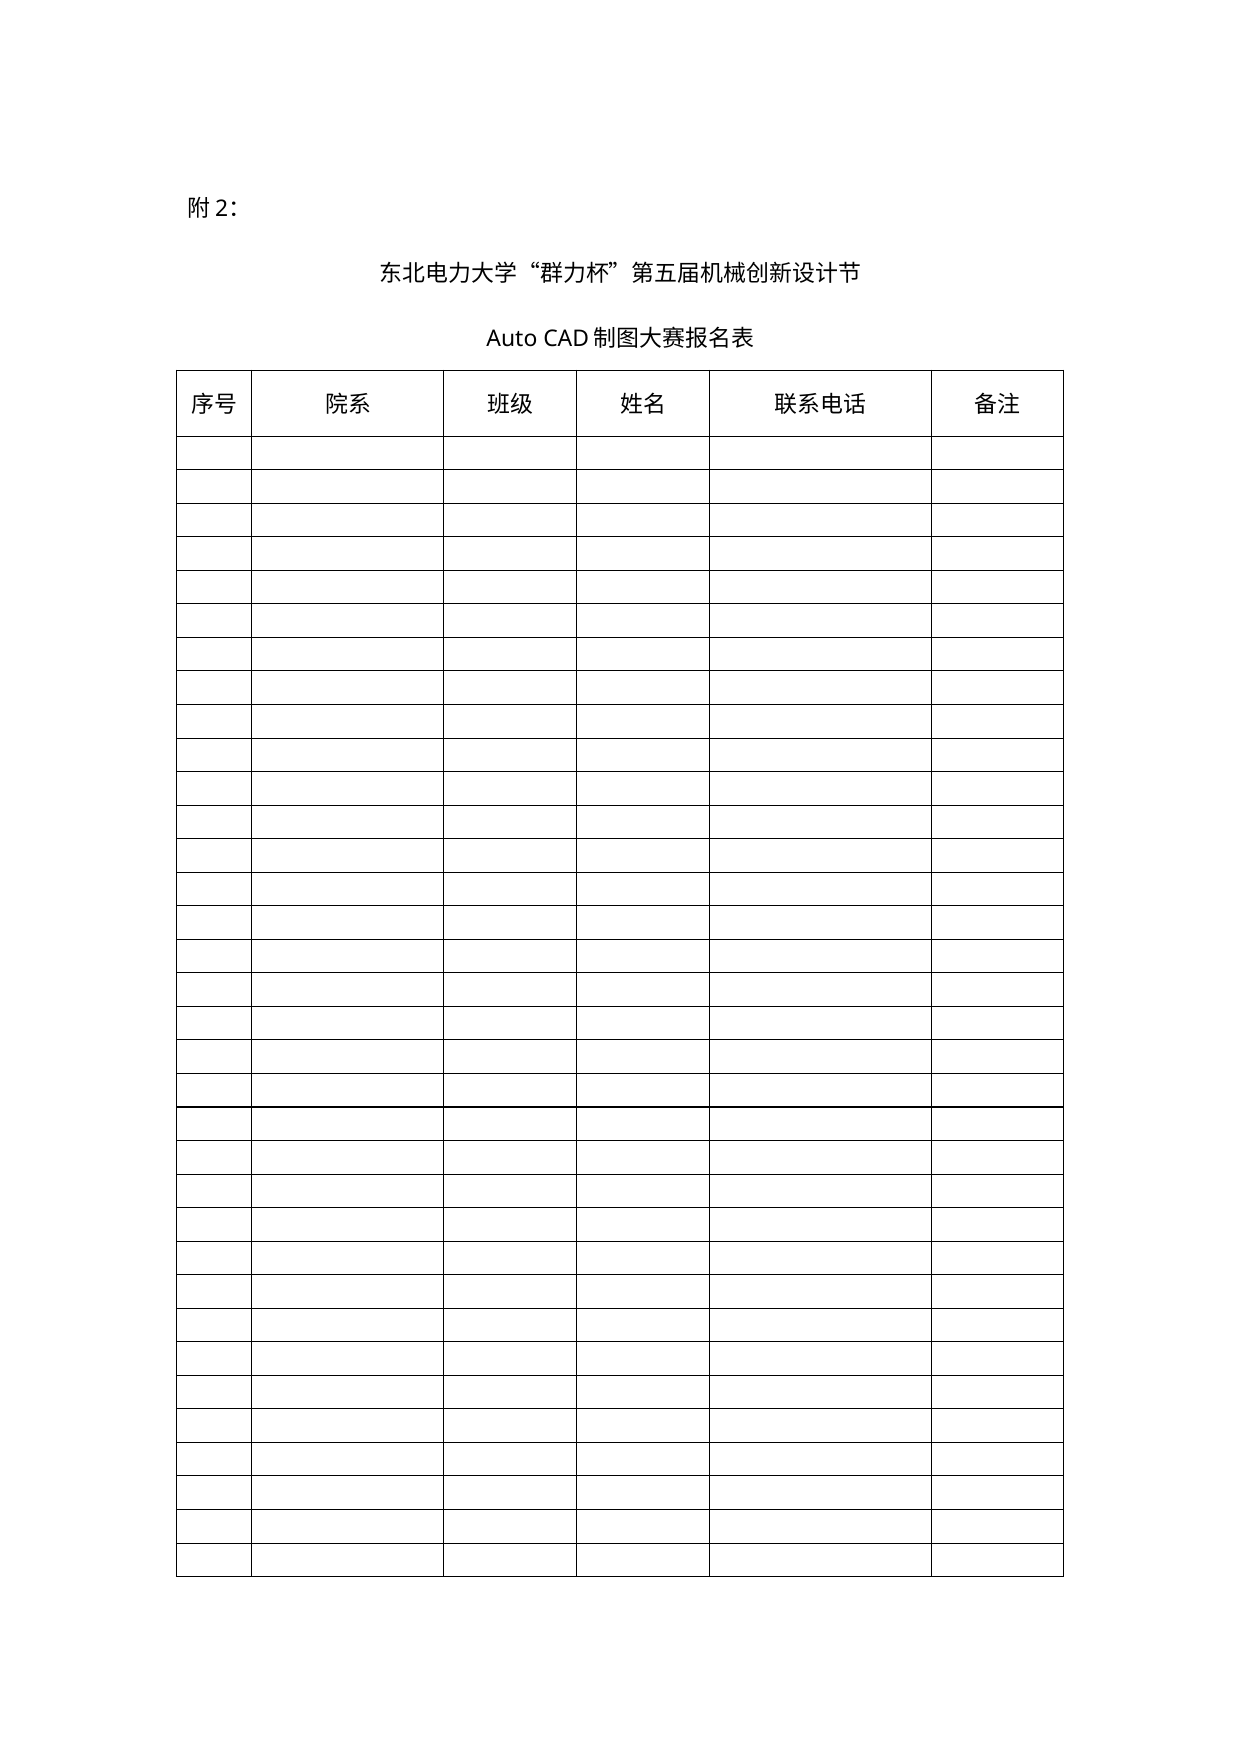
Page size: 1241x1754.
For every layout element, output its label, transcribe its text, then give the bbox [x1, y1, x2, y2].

table_cell [252, 806, 443, 838]
table_cell [444, 772, 576, 804]
table_cell [932, 1443, 1063, 1475]
table_cell [577, 1510, 709, 1542]
table_cell [932, 1544, 1063, 1576]
table_cell [710, 1175, 931, 1207]
table_cell [932, 806, 1063, 838]
table_cell [710, 470, 931, 503]
table_cell [444, 1510, 576, 1542]
table_cell [932, 1108, 1063, 1140]
table_cell [177, 705, 251, 737]
table_cell [444, 1242, 576, 1274]
table_cell [577, 1443, 709, 1475]
table_cell [252, 906, 443, 939]
table_cell [252, 1208, 443, 1241]
table_cell [444, 705, 576, 737]
table_cell [710, 671, 931, 704]
table_cell [710, 638, 931, 670]
table_cell [932, 470, 1063, 503]
table_cell [444, 470, 576, 503]
table_cell [252, 772, 443, 804]
table_cell [932, 1342, 1063, 1375]
table_cell [577, 873, 709, 905]
table_cell [577, 1476, 709, 1509]
table_cell [932, 873, 1063, 905]
table_cell 备注 [932, 371, 1063, 436]
table_cell [577, 604, 709, 637]
table_cell [932, 638, 1063, 670]
table_cell [710, 1208, 931, 1241]
table_cell [177, 604, 251, 637]
table_cell [444, 739, 576, 771]
table_cell [252, 1175, 443, 1207]
table_header 东北电力大学“群力杯”第五届机械创新设计节 Auto CAD制图大赛报名表 [176, 240, 1064, 369]
table_cell [444, 1275, 576, 1308]
table_cell [710, 1476, 931, 1509]
table_cell [177, 1108, 251, 1140]
table_cell [577, 1242, 709, 1274]
table_cell [252, 1309, 443, 1341]
table_cell [177, 1476, 251, 1509]
table_cell [444, 1544, 576, 1576]
table_cell [177, 1141, 251, 1173]
table_cell [177, 1242, 251, 1274]
table_cell [932, 571, 1063, 603]
table_cell [444, 1007, 576, 1039]
table_cell [577, 839, 709, 872]
table_cell [177, 437, 251, 469]
table_cell [177, 1544, 251, 1576]
table_cell [932, 906, 1063, 939]
table_cell [710, 1409, 931, 1442]
table_cell [577, 1175, 709, 1207]
table_cell [252, 940, 443, 972]
table_cell [252, 1443, 443, 1475]
table_cell [444, 1443, 576, 1475]
table_cell 序号 [177, 371, 251, 436]
table_cell [577, 1309, 709, 1341]
table_cell [710, 437, 931, 469]
table_cell [177, 1007, 251, 1039]
table_cell [577, 1376, 709, 1408]
table_cell [932, 537, 1063, 570]
table_cell [444, 839, 576, 872]
table_cell [444, 571, 576, 603]
table_cell [252, 973, 443, 1006]
table_cell [932, 1376, 1063, 1408]
table_cell [252, 839, 443, 872]
table_cell [252, 638, 443, 670]
table_cell [252, 1040, 443, 1073]
table_cell [710, 571, 931, 603]
table_cell [577, 1275, 709, 1308]
table_cell [252, 705, 443, 737]
table_cell [252, 504, 443, 536]
table_cell [444, 437, 576, 469]
table_cell [932, 1007, 1063, 1039]
table_cell [252, 1544, 443, 1576]
table_cell [710, 1141, 931, 1173]
table_cell [177, 906, 251, 939]
table_cell [710, 806, 931, 838]
table_cell [444, 1342, 576, 1375]
table_cell [252, 470, 443, 503]
table_cell [932, 1141, 1063, 1173]
table_cell [577, 437, 709, 469]
table_cell [710, 537, 931, 570]
table_cell [252, 1007, 443, 1039]
table_cell [444, 873, 576, 905]
table_cell [710, 1108, 931, 1140]
table_cell [444, 1208, 576, 1241]
table_cell [710, 504, 931, 536]
table_cell [577, 537, 709, 570]
table_cell [252, 671, 443, 704]
table_cell [932, 437, 1063, 469]
table_cell [177, 1443, 251, 1475]
table_cell [444, 504, 576, 536]
table_cell [177, 1409, 251, 1442]
table_cell [444, 973, 576, 1006]
table_cell [577, 470, 709, 503]
table_cell [177, 1342, 251, 1375]
table_cell [710, 1376, 931, 1408]
table_cell [710, 1275, 931, 1308]
table_cell [177, 839, 251, 872]
table_cell [932, 1275, 1063, 1308]
table_cell [577, 940, 709, 972]
table_cell [252, 571, 443, 603]
table_cell [252, 1242, 443, 1274]
table_cell [444, 537, 576, 570]
table_cell [932, 940, 1063, 972]
table_cell [252, 1476, 443, 1509]
table_cell [710, 1309, 931, 1341]
table_cell [577, 772, 709, 804]
table_cell [577, 1544, 709, 1576]
table_cell [710, 1074, 931, 1106]
table_cell [177, 571, 251, 603]
table_cell [577, 705, 709, 737]
table_cell [710, 1342, 931, 1375]
table_cell [577, 1208, 709, 1241]
table_cell [932, 1476, 1063, 1509]
table_cell [710, 873, 931, 905]
table_cell [710, 1510, 931, 1542]
table_cell [177, 806, 251, 838]
table_cell [932, 1074, 1063, 1106]
table_cell [252, 604, 443, 637]
table_cell [577, 1141, 709, 1173]
table_cell [444, 906, 576, 939]
table_cell [710, 1443, 931, 1475]
table_cell [932, 1208, 1063, 1241]
table_cell [444, 1409, 576, 1442]
table_cell [444, 1175, 576, 1207]
table_cell [252, 739, 443, 771]
table_cell [932, 839, 1063, 872]
table_cell [444, 1040, 576, 1073]
table_cell [932, 1510, 1063, 1542]
table_cell [444, 1376, 576, 1408]
table_cell [177, 638, 251, 670]
table_cell [444, 806, 576, 838]
table_cell [177, 504, 251, 536]
table_cell [177, 1376, 251, 1408]
table_cell [177, 772, 251, 804]
table_cell [577, 671, 709, 704]
table_cell [710, 940, 931, 972]
table_cell [444, 1141, 576, 1173]
table_cell [932, 1040, 1063, 1073]
table_cell [710, 772, 931, 804]
table_cell [577, 571, 709, 603]
table_cell [444, 1108, 576, 1140]
table_cell [932, 1175, 1063, 1207]
table_cell [177, 1175, 251, 1207]
table_cell [252, 1074, 443, 1106]
table_cell [177, 470, 251, 503]
table_cell 联系电话 [710, 371, 931, 436]
table_cell [177, 1040, 251, 1073]
table_cell [932, 504, 1063, 536]
table_cell [252, 437, 443, 469]
table_cell [177, 1074, 251, 1106]
table_cell [252, 537, 443, 570]
table_cell [444, 671, 576, 704]
table_cell [252, 1510, 443, 1542]
table_cell [444, 638, 576, 670]
table_cell [444, 604, 576, 637]
table_cell [577, 973, 709, 1006]
table_cell [177, 1208, 251, 1241]
table_cell [710, 1040, 931, 1073]
table_cell [932, 973, 1063, 1006]
table_cell 班级 [444, 371, 576, 436]
table_cell [444, 1309, 576, 1341]
text 附2： [187, 174, 1053, 239]
table_cell [177, 739, 251, 771]
table_cell [177, 1309, 251, 1341]
table_cell [710, 604, 931, 637]
table_cell [577, 1108, 709, 1140]
table_cell [252, 1108, 443, 1140]
table_cell [932, 604, 1063, 637]
table_cell [177, 1275, 251, 1308]
table_cell [444, 1074, 576, 1106]
table_cell [177, 940, 251, 972]
table_cell [710, 705, 931, 737]
table_cell [177, 973, 251, 1006]
table_cell [932, 1309, 1063, 1341]
table_cell [444, 1476, 576, 1509]
table_cell [177, 671, 251, 704]
table_cell [577, 638, 709, 670]
table_cell [710, 1242, 931, 1274]
table_cell [932, 1242, 1063, 1274]
table_cell [577, 1342, 709, 1375]
table_cell [932, 772, 1063, 804]
table_cell [177, 873, 251, 905]
table_cell [252, 1342, 443, 1375]
table_cell [577, 1040, 709, 1073]
table_cell [710, 839, 931, 872]
table_cell [710, 739, 931, 771]
table_cell [177, 537, 251, 570]
table_cell [577, 806, 709, 838]
table_cell [932, 739, 1063, 771]
table_cell [577, 739, 709, 771]
table_cell [710, 973, 931, 1006]
table_cell [932, 1409, 1063, 1442]
table_cell [444, 940, 576, 972]
table_cell [252, 873, 443, 905]
table_cell [577, 906, 709, 939]
table_cell [577, 1007, 709, 1039]
table_cell [577, 504, 709, 536]
table_cell [710, 1544, 931, 1576]
table_cell [252, 1376, 443, 1408]
table_cell [932, 671, 1063, 704]
table_cell 院系 [252, 371, 443, 436]
table_cell [710, 1007, 931, 1039]
table_cell 姓名 [577, 371, 709, 436]
table_cell [577, 1409, 709, 1442]
table_cell [252, 1141, 443, 1173]
table_cell [177, 1510, 251, 1542]
table_cell [932, 705, 1063, 737]
table_cell [710, 906, 931, 939]
table_cell [577, 1074, 709, 1106]
table_cell [252, 1275, 443, 1308]
table_cell [252, 1409, 443, 1442]
